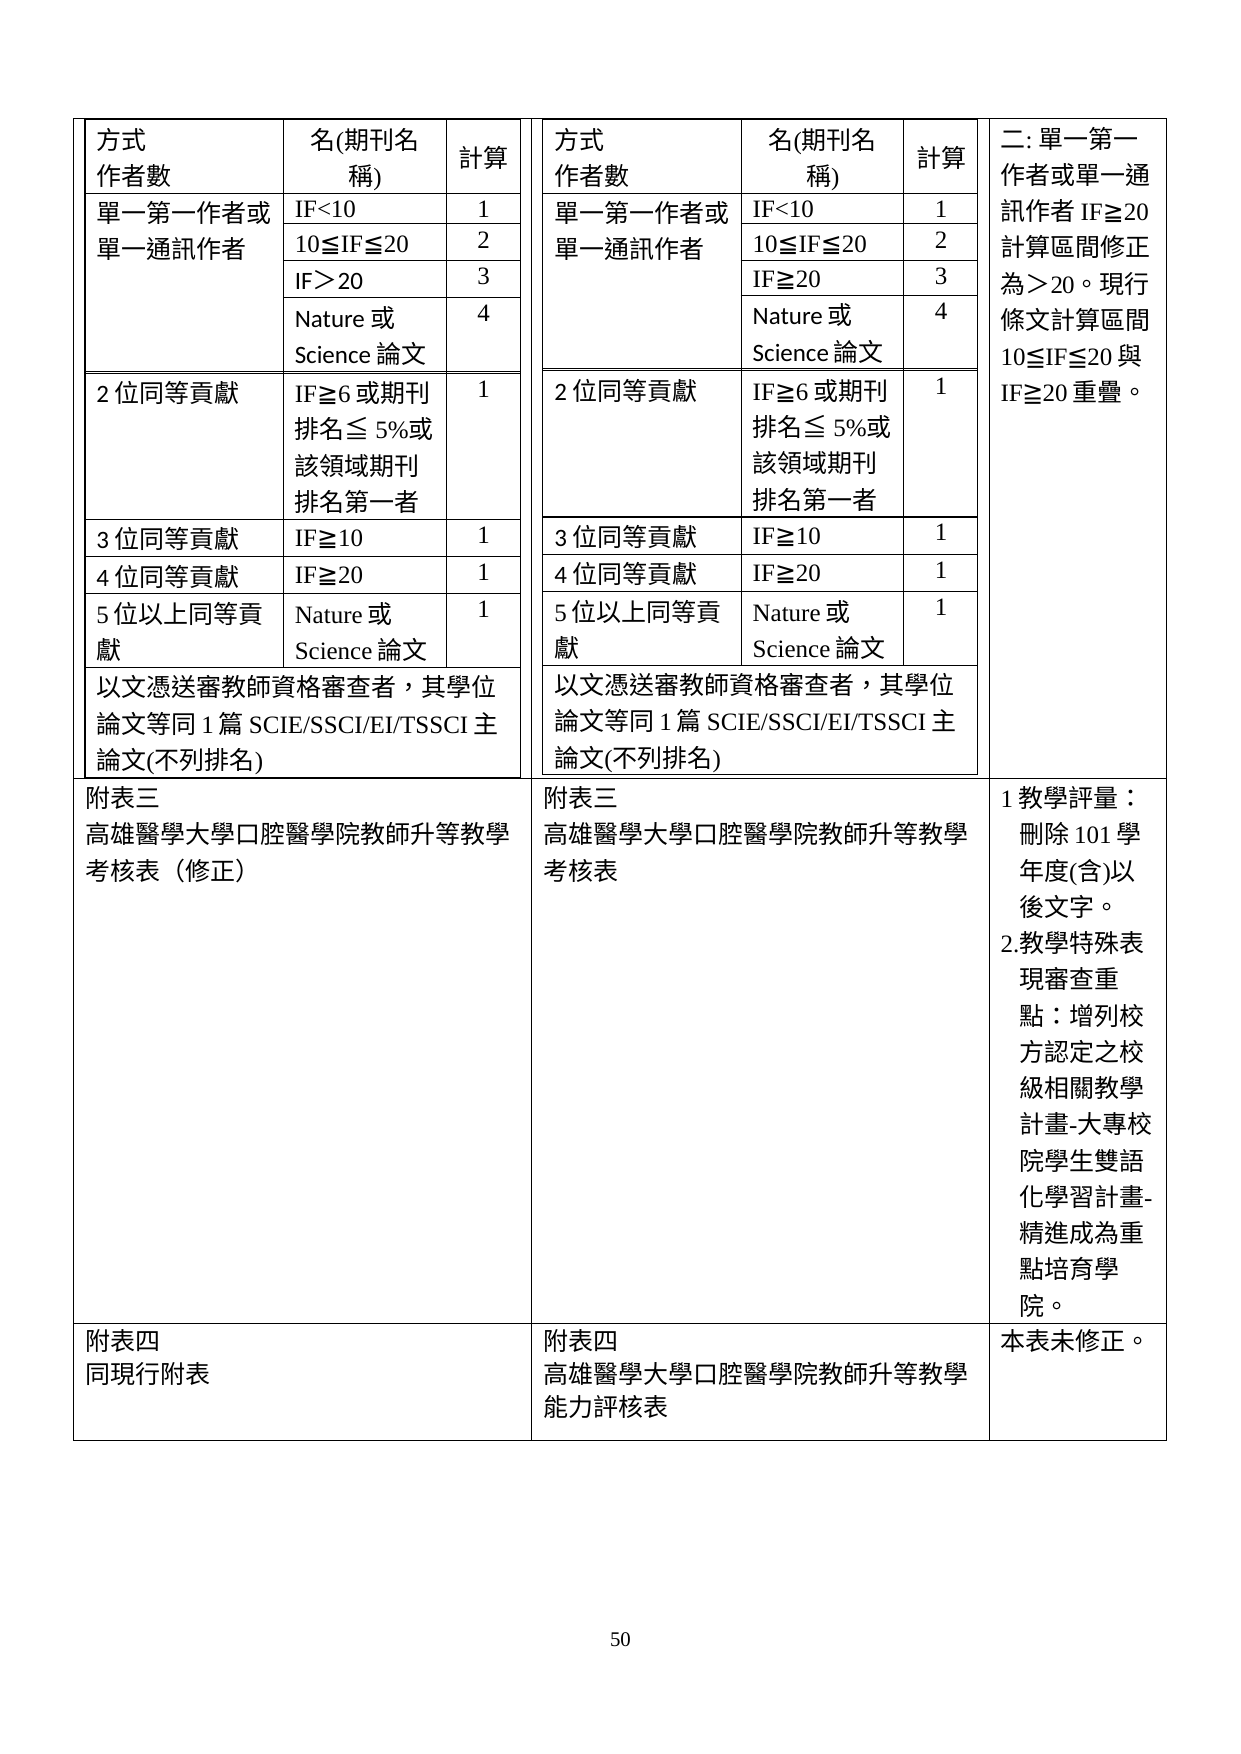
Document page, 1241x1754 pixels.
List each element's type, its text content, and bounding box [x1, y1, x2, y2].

table_cell 附表二、論文篇數計算方式 [86, 594, 283, 667]
table_cell 附表二、論文篇數計算方式 [86, 194, 283, 371]
table_cell 附表二、論文篇數計算方式 [447, 557, 520, 593]
table_cell 附表二、論文篇數計算方式 [284, 520, 446, 556]
table_cell 附表二、論文篇數計算方式 [447, 261, 520, 297]
table_cell 附表二、論文篇數計算方式 [284, 557, 446, 593]
table_cell 附表二、論文篇數計算方式 [447, 224, 520, 260]
table_cell 附表二、論文篇數計算方式 [284, 194, 446, 223]
table_cell 附表二、論文篇數計算方式 [86, 120, 283, 193]
table_cell 附表二、論文篇數計算方式 [284, 261, 446, 297]
table_cell 附表二、論文篇數計算方式 [447, 298, 520, 371]
table_cell 附表二、論文篇數計算方式 [447, 520, 520, 556]
table_cell 附表四 同現行附表 [74, 1324, 531, 1440]
table_cell 附表三 高雄醫學大學口腔醫學院教師升等教學考核表（修正） [74, 779, 531, 1322]
table_cell 附表二、論文篇數計算方式 [532, 119, 989, 778]
table_cell 附表二、論文篇數計算方式 [86, 668, 520, 777]
table_cell 附表二、論文篇數計算方式 [447, 194, 520, 223]
table_cell 附表二、論文篇數計算方式 [284, 298, 446, 371]
table_cell 附表二、論文篇數計算方式 [284, 374, 446, 519]
table_cell 附表三 高雄醫學大學口腔醫學院教師升等教學考核表 [532, 779, 989, 1322]
table_cell 附表二、論文篇數計算方式 [447, 120, 520, 193]
table_cell 附表二、論文篇數計算方式 [86, 520, 283, 556]
table_cell 附表二、論文篇數計算方式 [447, 594, 520, 667]
table_cell 附表四 高雄醫學大學口腔醫學院教師升等教學能力評核表 [532, 1324, 989, 1440]
table_cell 附表二、論文篇數計算方式 [447, 374, 520, 519]
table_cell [990, 119, 1166, 778]
table_cell 附表二、論文篇數計算方式 [284, 224, 446, 260]
table_cell 附表二、論文篇數計算方式 [284, 120, 446, 193]
table_cell 1教學評量：刪除101學年度(含)以後文字。 2.教學特殊表現審查重點：增列校方認定之校級相關教學計畫-大專校院學生雙語化學習計畫-精進成為重點培育學院。 [990, 779, 1166, 1322]
table_cell 本表未修正。 [990, 1324, 1166, 1440]
table_cell 附表二、論文篇數計算方式 [86, 557, 283, 593]
table_cell 附表二、論文篇數計算方式 [86, 374, 283, 519]
table_cell 附表二、論文篇數計算方式 [284, 594, 446, 667]
